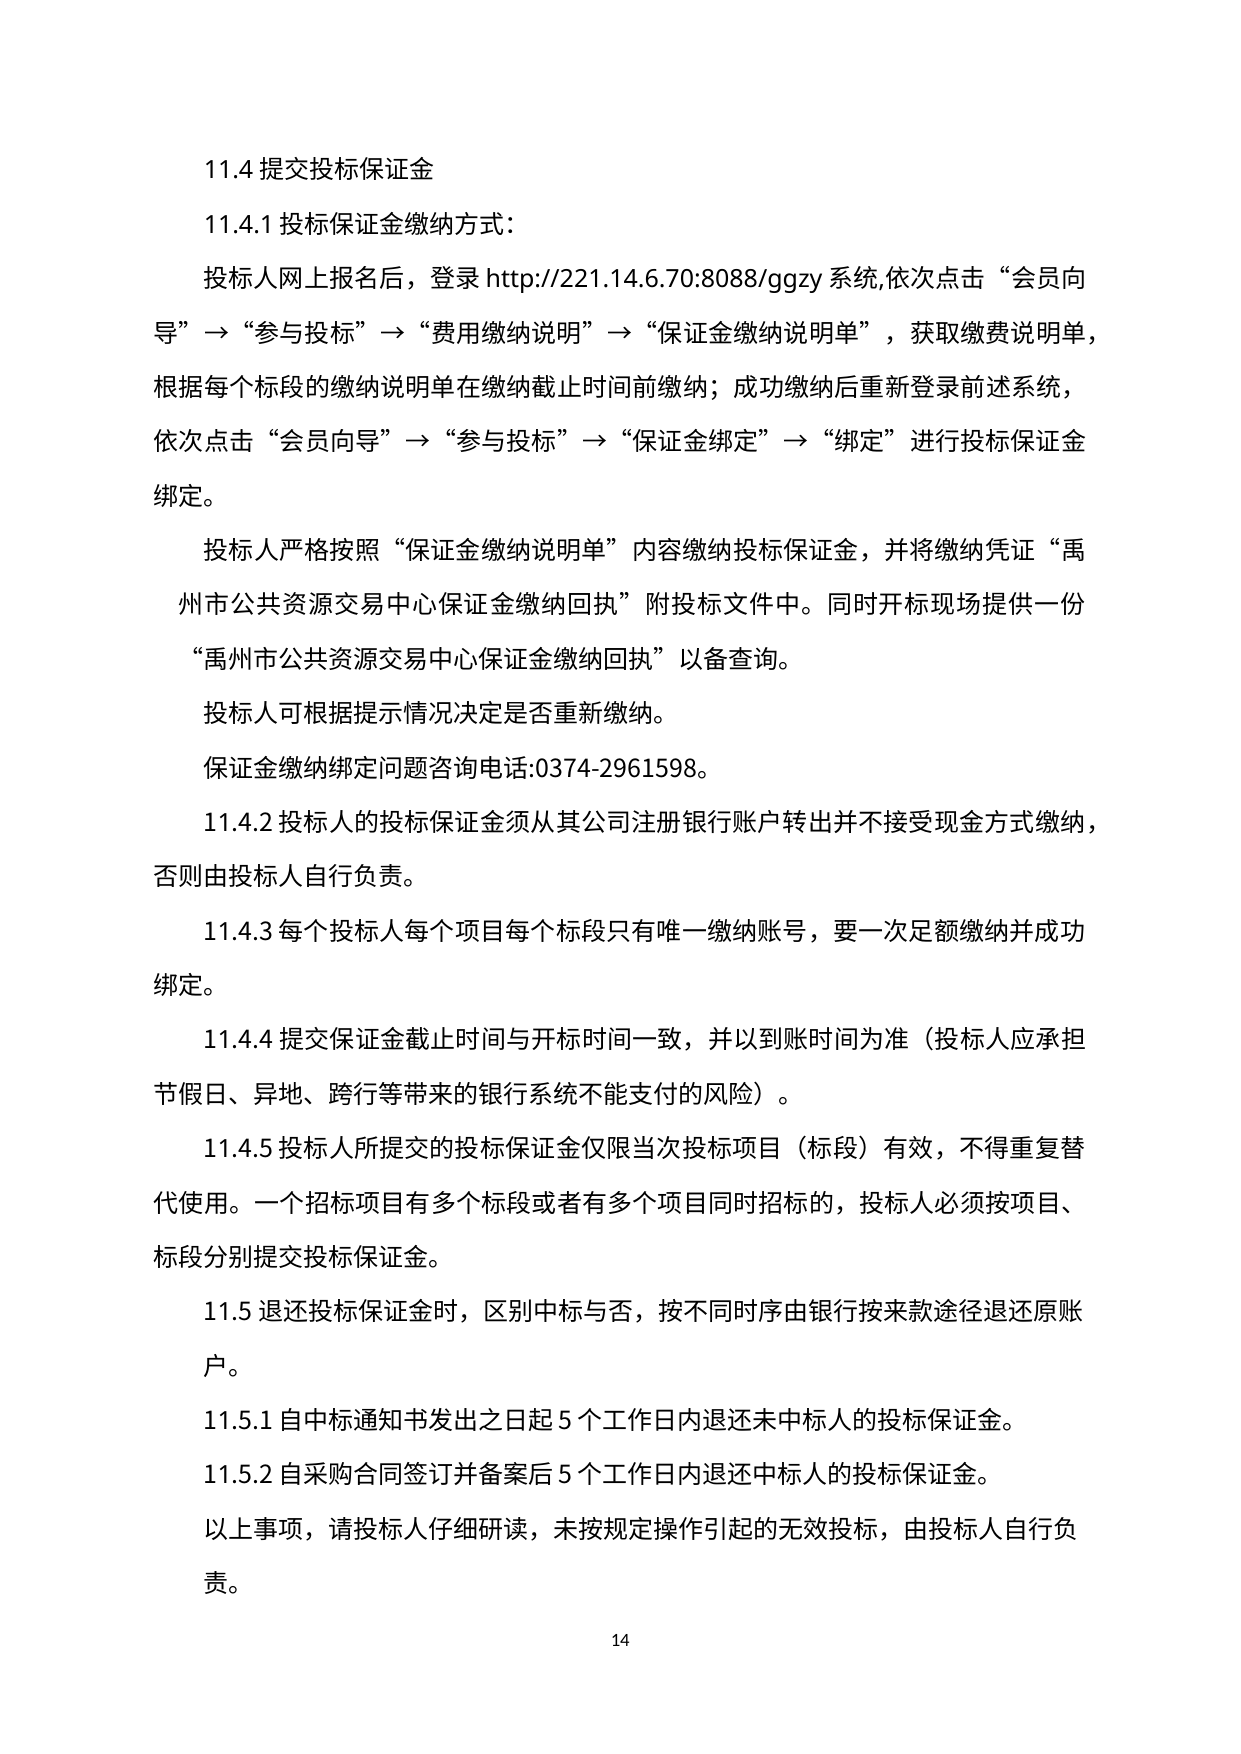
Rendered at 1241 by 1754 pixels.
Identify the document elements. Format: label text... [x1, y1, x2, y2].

text 保证金缴纳绑定问题咨询电话:0374-2961598。 [153, 748, 1087, 784]
text 投标人可根据提示情况决定是否重新缴纳。 [153, 694, 1087, 730]
text 11.5.2自采购合同签订并备案后5个工作日内退还中标人的投标保证金。 [203, 1455, 1087, 1491]
text 以上事项，请投标人仔细研读，未按规定操作引起的无效投标，由投标人自行负责。 [203, 1509, 1087, 1600]
text 投标人网上报名后，登录http://221.14.6.70:8088/ggzy系统,依次点击“会员向导”→“参与投标”→“费用缴纳说明”→“保证金缴纳说明单”，获取缴费说明单，根据每个标段的缴纳说明单在缴纳截止时间前缴纳；成功缴纳后重新登录前述系统，依次点击“会员向导”→“参与投标”→“保证金绑定”→“绑定”进行投标保证金绑定。 [153, 259, 1087, 512]
text 11.5 退还投标保证金时，区别中标与否，按不同时序由银行按来款途径退还原账户。 [203, 1292, 1087, 1382]
text 11.4 提交投标保证金 [153, 150, 1087, 186]
text 11.5.1自中标通知书发出之日起5个工作日内退还未中标人的投标保证金。 [203, 1401, 1087, 1437]
text 11.4.1投标保证金缴纳方式： [153, 204, 1087, 241]
text 投标人严格按照“保证金缴纳说明单”内容缴纳投标保证金，并将缴纳凭证“禹州市公共资源交易中心保证金缴纳回执”附投标文件中。同时开标现场提供一份“禹州市公共资源交易中心保证金缴纳回执”以备查询。 [178, 531, 1087, 676]
text 11.4.4 提交保证金截止时间与开标时间一致，并以到账时间为准（投标人应承担节假日、异地、跨行等带来的银行系统不能支付的风险）。 [153, 1020, 1087, 1111]
text 11.4.3每个投标人每个项目每个标段只有唯一缴纳账号，要一次足额缴纳并成功绑定。 [153, 911, 1087, 1002]
text 11.4.2投标人的投标保证金须从其公司注册银行账户转出并不接受现金方式缴纳，否则由投标人自行负责。 [153, 802, 1087, 893]
text 11.4.5投标人所提交的投标保证金仅限当次投标项目（标段）有效，不得重复替代使用。一个招标项目有多个标段或者有多个项目同时招标的，投标人必须按项目、标段分别提交投标保证金。 [153, 1129, 1087, 1274]
